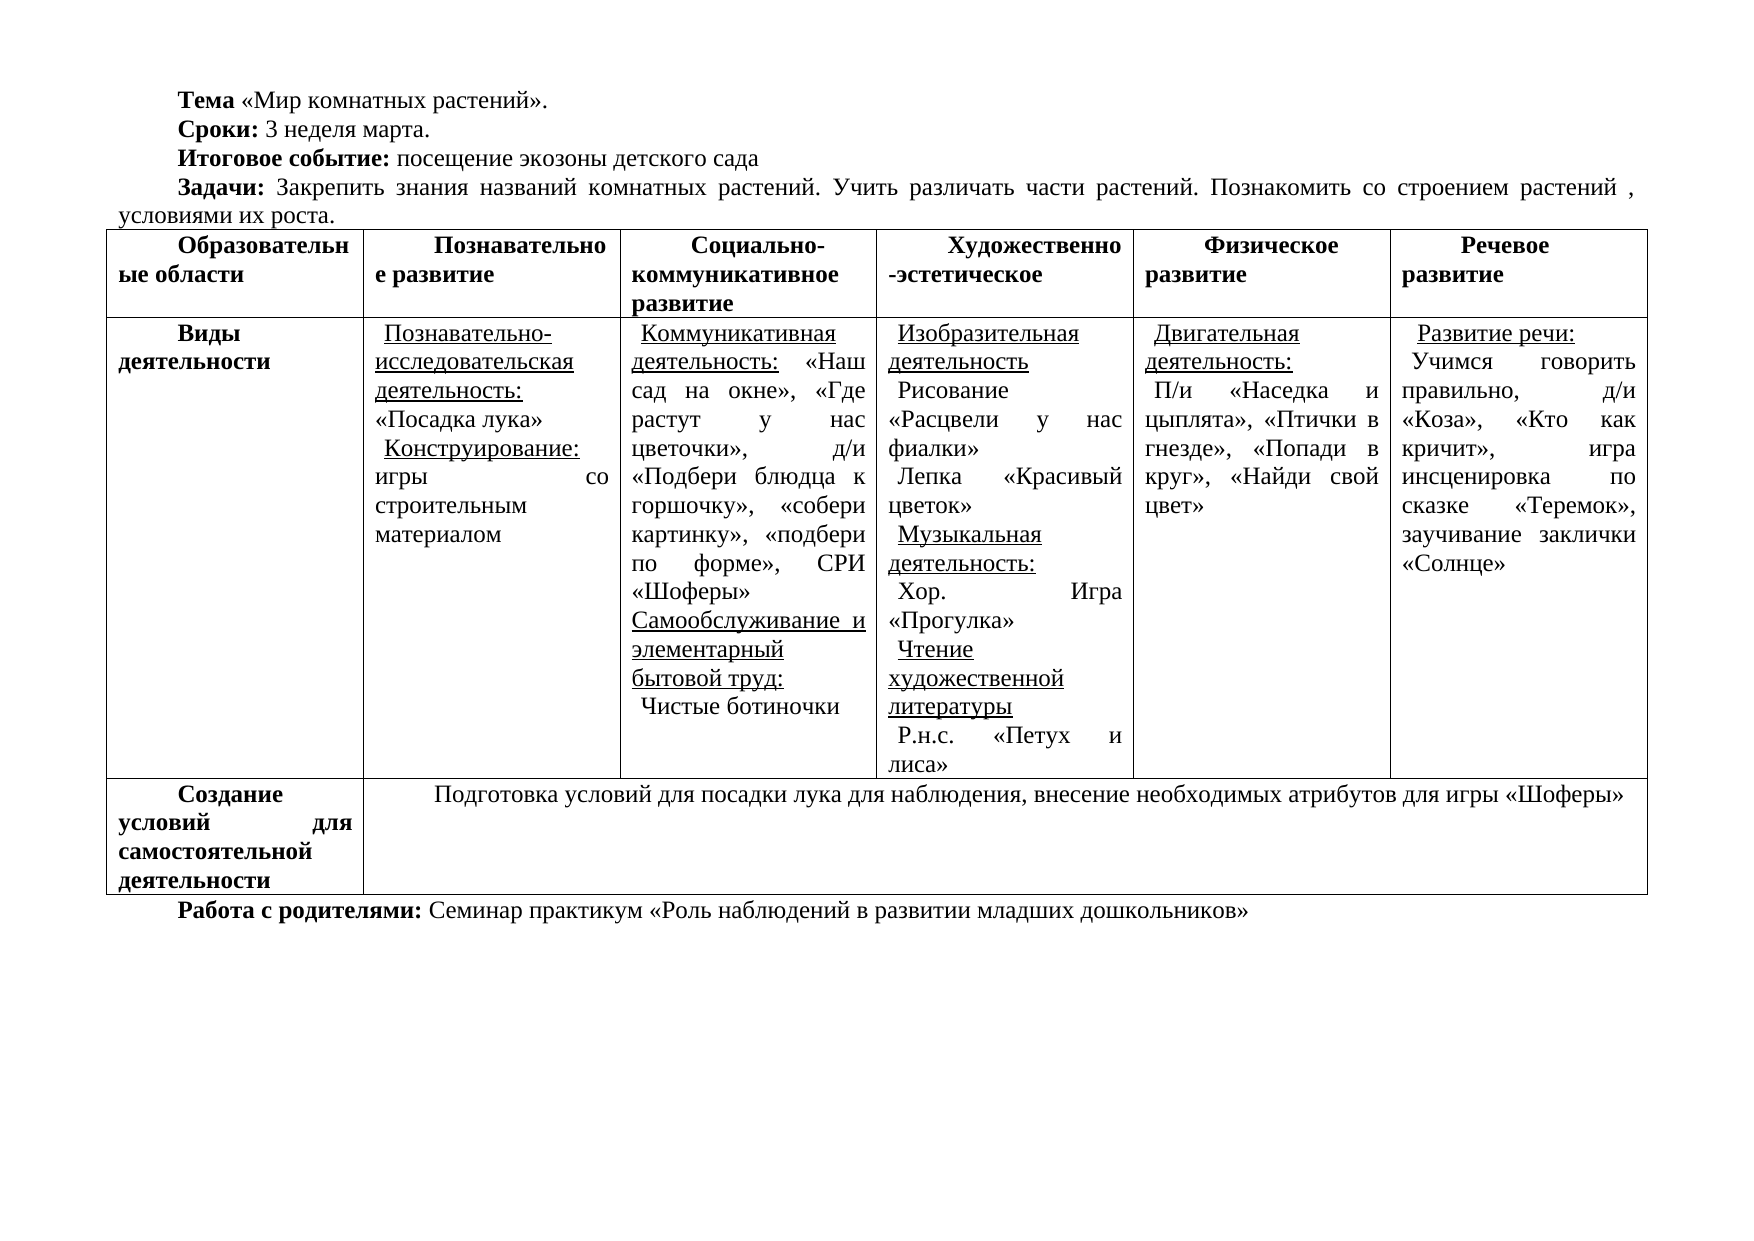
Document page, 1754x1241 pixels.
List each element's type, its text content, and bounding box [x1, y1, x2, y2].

table_cell Изобразительная деятельность Рисование «Расцвели у нас фиалки» Лепка «Красивый цветок» Музыкальная деятельность: Хор. Игра «Прогулка» Чтение художественной литературы Р.н.с. «Петух и лиса» [877, 318, 1133, 778]
table_header Физическое развитие [1134, 230, 1390, 317]
table_header Образовательные области [107, 230, 363, 317]
text Сроки: 3 неделя марта. [118, 114, 1636, 143]
table_header Социально-коммуникативное развитие [621, 230, 876, 317]
table_cell Развитие речи: Учимся говорить правильно, д/и «Коза», «Кто как кричит», игра инсценировка по сказке «Теремок», заучивание заклички «Солнце» [1391, 318, 1647, 778]
table_cell Подготовка условий для посадки лука для наблюдения, внесение необходимых атрибутов для игры «Шоферы» [364, 779, 1647, 894]
text Работа с родителями: Семинар практикум «Роль наблюдений в развитии младших дошкольников» [118, 895, 1636, 923]
table_cell Двигательная деятельность: П/и «Наседка и цыплята», «Птички в гнезде», «Попади в круг», «Найди свой цвет» [1134, 318, 1390, 778]
table_cell Коммуникативная деятельность: «Наш сад на окне», «Где растут у нас цветочки», д/и «Подбери блюдца к горшочку», «собери картинку», «подбери по форме», СРИ «Шоферы» Самообслуживание и элементарный бытовой труд: Чистые ботиночки [621, 318, 876, 778]
text Задачи: Закрепить знания названий комнатных растений. Учить различать части растений. Познакомить со строением растений , условиями их роста. [118, 172, 1636, 229]
text Тема «Мир комнатных растений». [118, 86, 1636, 114]
table_cell Создание условий для самостоятельной деятельности [107, 779, 363, 894]
table_cell Познавательно- исследовательская деятельность: «Посадка лука» Конструирование: игры со строительным материалом [364, 318, 620, 778]
text Итоговое событие: посещение экозоны детского сада [118, 143, 1636, 172]
table_header Речевое развитие [1391, 230, 1647, 317]
table_header Познавательное развитие [364, 230, 620, 317]
table_header Художественно-эстетическое [877, 230, 1133, 317]
table_cell Виды деятельности [107, 318, 363, 778]
